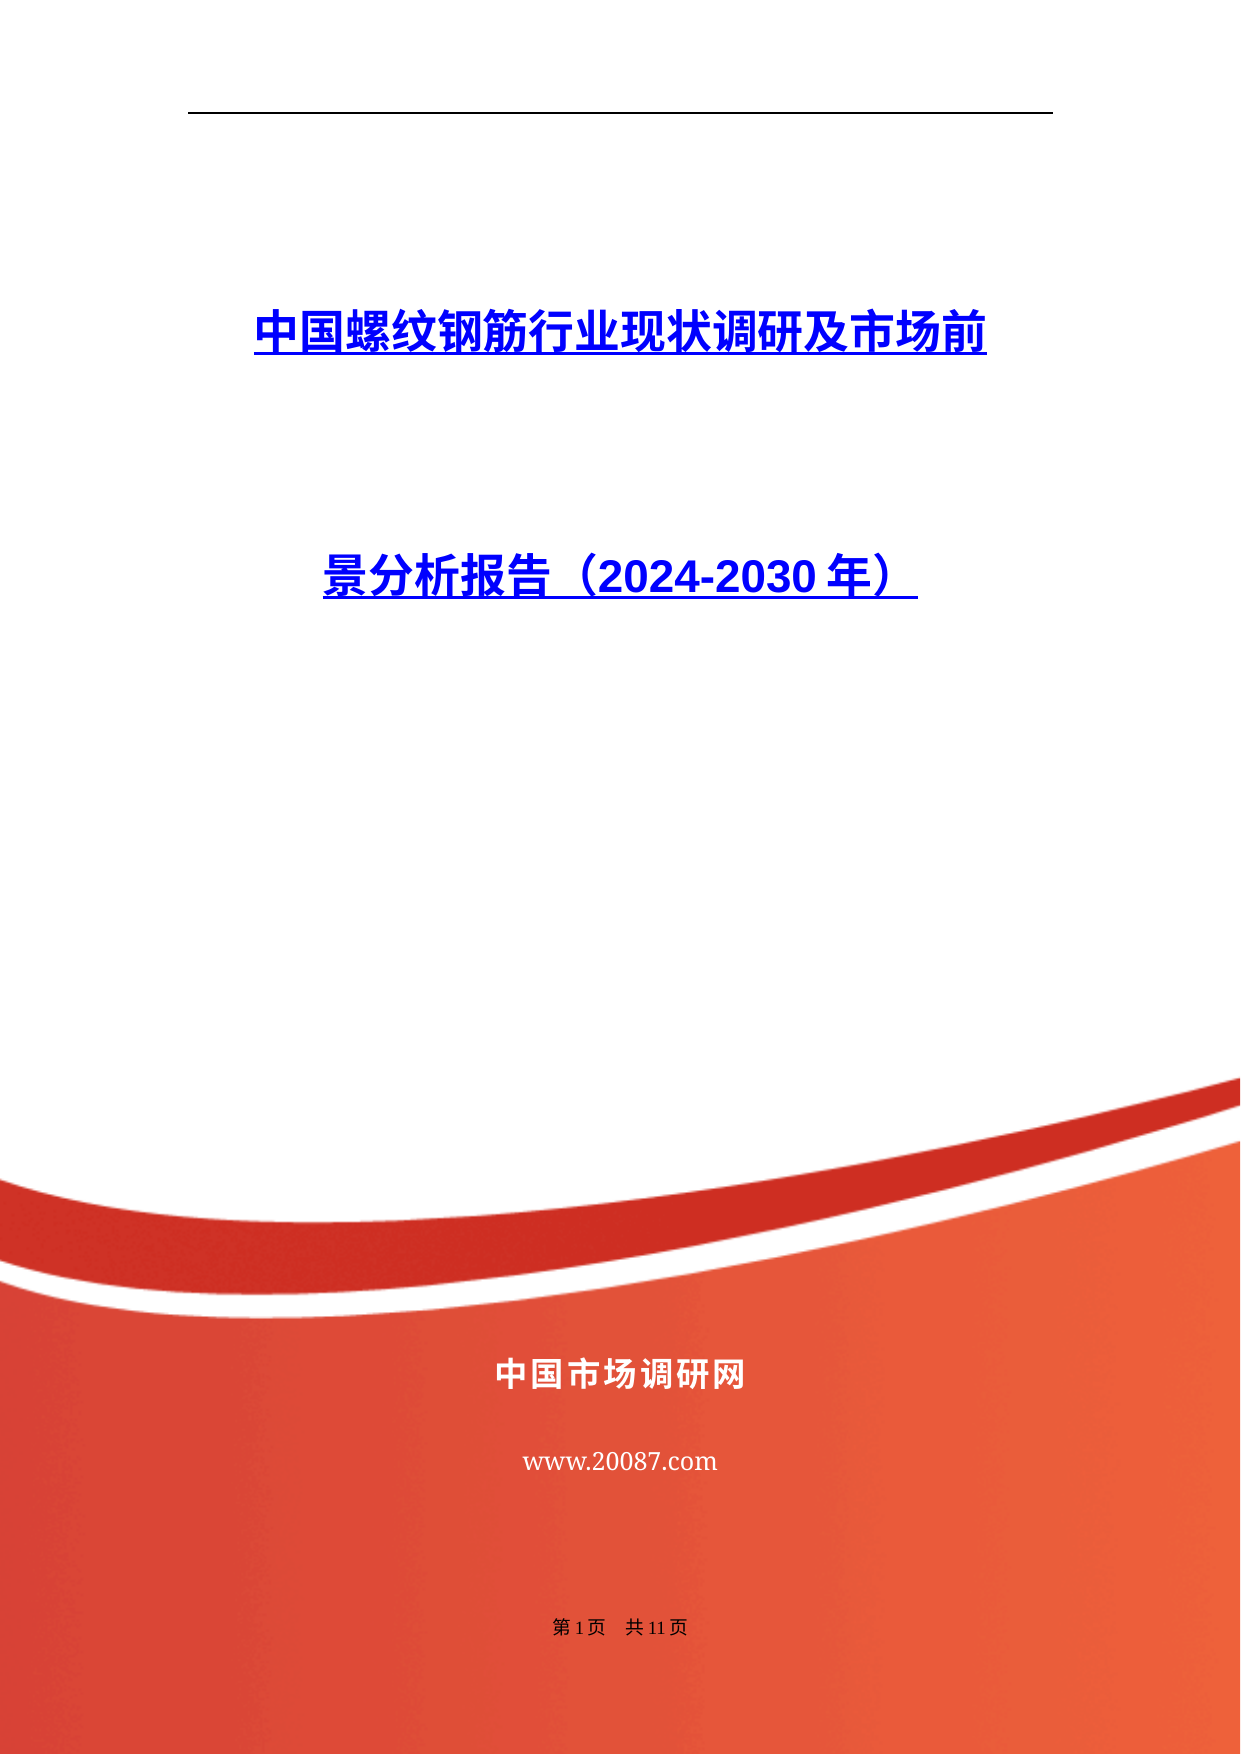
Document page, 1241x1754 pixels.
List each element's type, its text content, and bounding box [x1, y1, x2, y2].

subtitle 中国市场调研网 [187, 1339, 1053, 1404]
text www.20087.com [187, 1428, 1053, 1493]
table_header 中国螺纹钢筋行业现状调研及市场前景分析报告（2024-2030年） [188, 207, 1053, 773]
picture [0, 1006, 1241, 1754]
